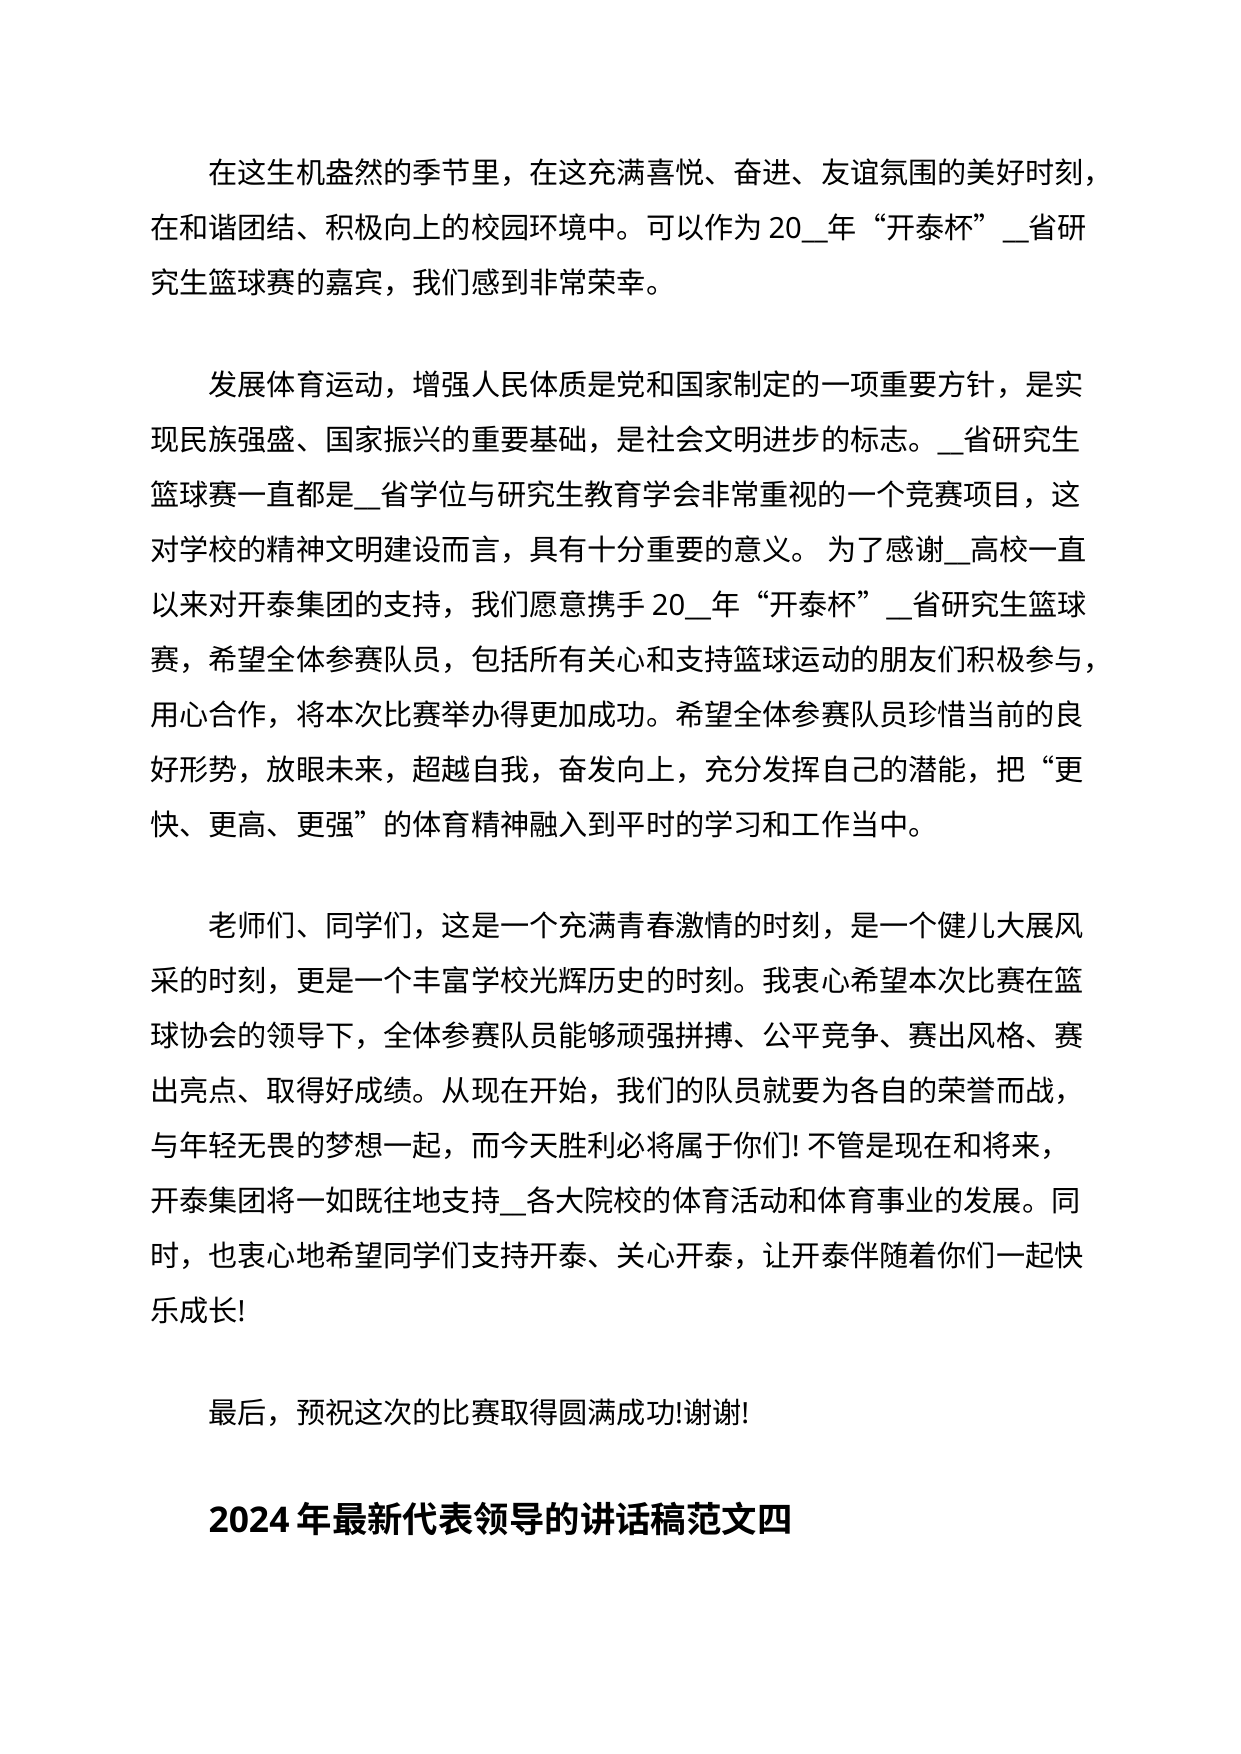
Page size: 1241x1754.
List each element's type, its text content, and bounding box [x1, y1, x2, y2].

text 最后，预祝这次的比赛取得圆满成功!谢谢! [150, 1389, 1090, 1432]
text 发展体育运动，增强人民体质是党和国家制定的一项重要方针，是实现民族强盛、国家振兴的重要基础，是社会文明进步的标志。__省研究生篮球赛一直都是__省学位与研究生教育学会非常重视的一个竞赛项目，这对学校的精神文明建设而言，具有十分重要的意义。 为了感谢__高校一直以来对开泰集团的支持，我们愿意携手20__年“开泰杯”__省研究生篮球赛，希望全体参赛队员，包括所有关心和支持篮球运动的朋友们积极参与，用心合作，将本次比赛举办得更加成功。希望全体参赛队员珍惜当前的良好形势，放眼未来，超越自我，奋发向上，充分发挥自己的潜能，把“更快、更高、更强”的体育精神融入到平时的学习和工作当中。 [150, 362, 1090, 843]
text 2024年最新代表领导的讲话稿范文四 [150, 1491, 1090, 1543]
text 老师们、同学们，这是一个充满青春激情的时刻，是一个健儿大展风采的时刻，更是一个丰富学校光辉历史的时刻。我衷心希望本次比赛在篮球协会的领导下，全体参赛队员能够顽强拼搏、公平竞争、赛出风格、赛出亮点、取得好成绩。从现在开始，我们的队员就要为各自的荣誉而战，与年轻无畏的梦想一起，而今天胜利必将属于你们! 不管是现在和将来，开泰集团将一如既往地支持__各大院校的体育活动和体育事业的发展。同时，也衷心地希望同学们支持开泰、关心开泰，让开泰伴随着你们一起快乐成长! [150, 903, 1090, 1330]
text 在这生机盎然的季节里，在这充满喜悦、奋进、友谊氛围的美好时刻，在和谐团结、积极向上的校园环境中。可以作为20__年“开泰杯”__省研究生篮球赛的嘉宾，我们感到非常荣幸。 [150, 150, 1090, 302]
